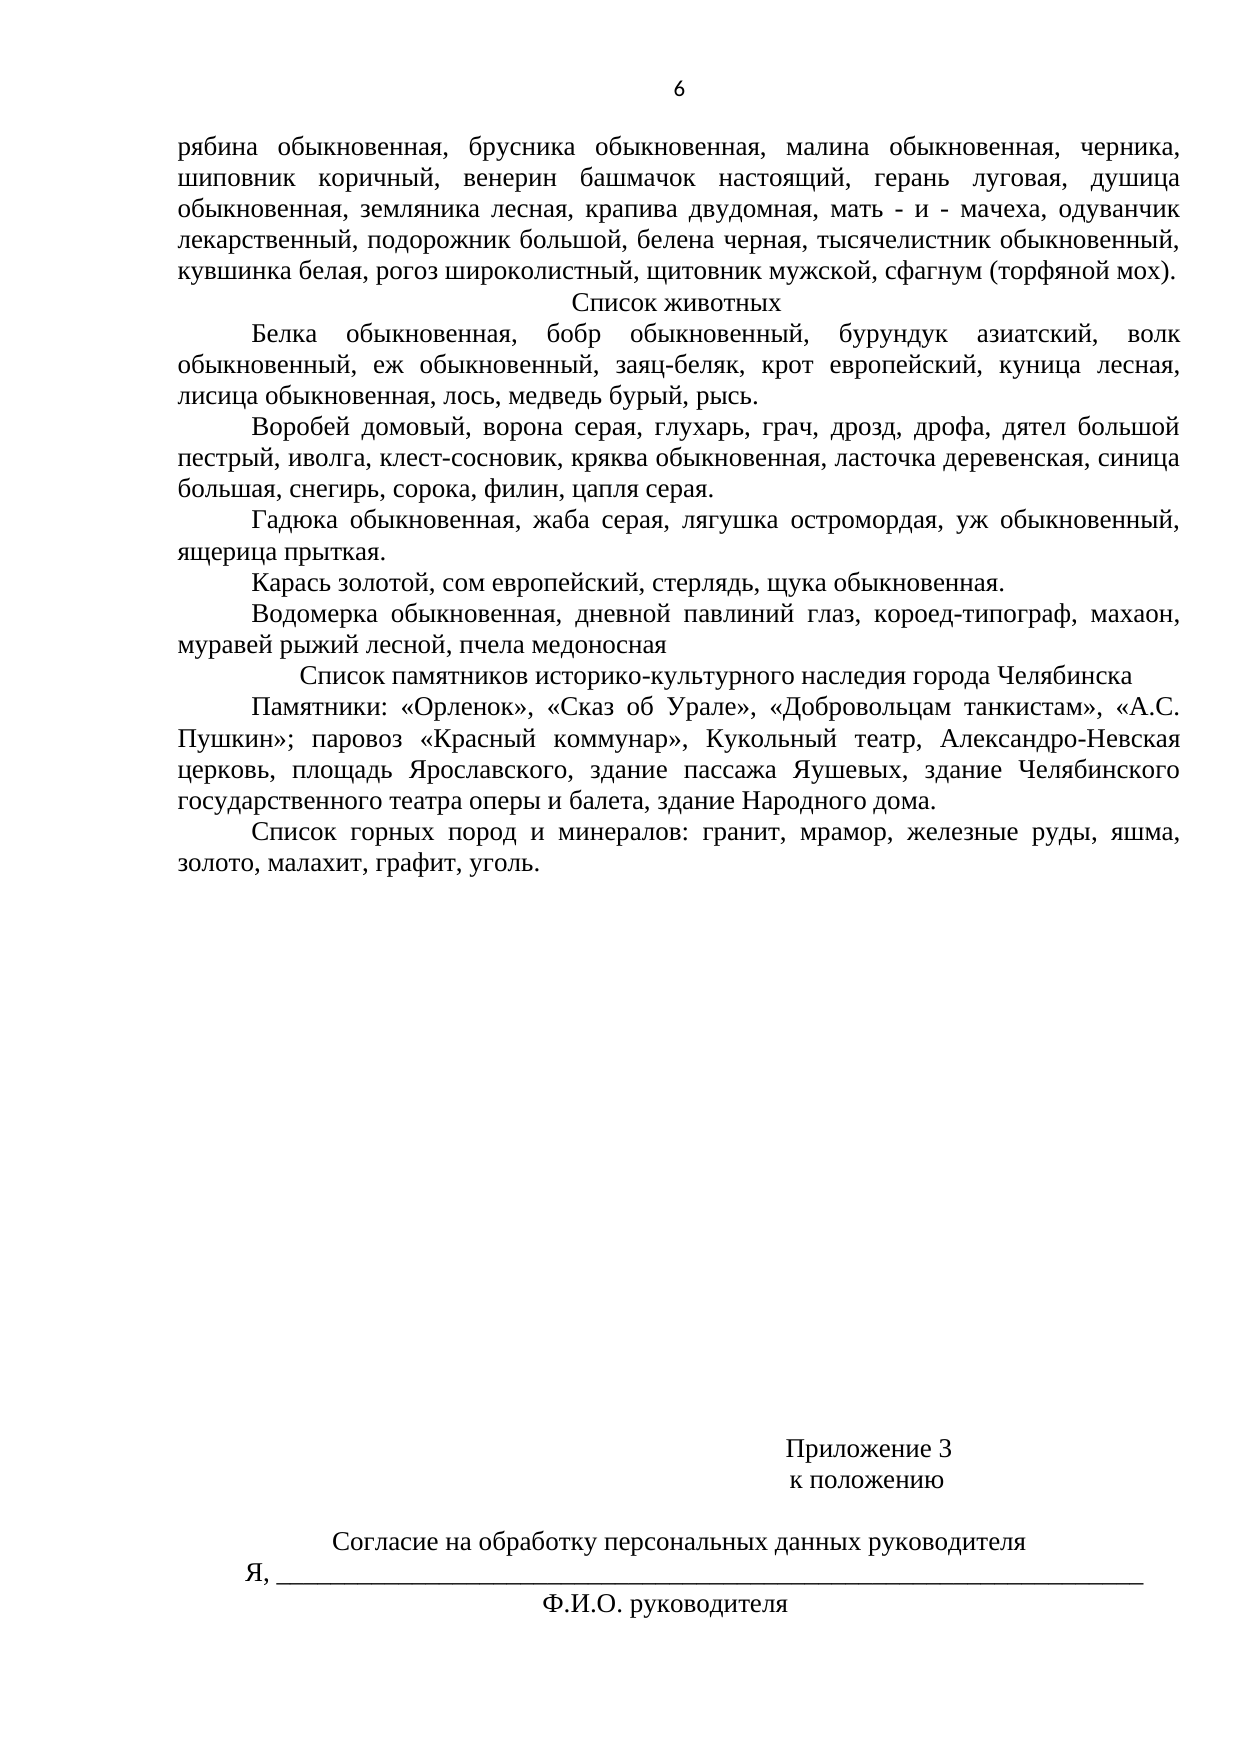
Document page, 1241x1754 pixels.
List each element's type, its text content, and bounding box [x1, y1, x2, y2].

text Водомерка обыкновенная, дневной павлиний глаз, короед-типограф, махаон, муравей рыжий лесной, пчела медоносная [177, 597, 1181, 659]
text Ф.И.О. руководителя [177, 1587, 1181, 1619]
text Согласие на обработку персональных данных руководителя [177, 1525, 1181, 1556]
text Гадюка обыкновенная, жаба серая, лягушка остромордая, уж обыкновенный, ящерица прыткая. [177, 504, 1181, 566]
text к положению [162, 1463, 1181, 1494]
text Список памятников историко-культурного наследия города Челябинска [177, 659, 1181, 691]
text Карась золотой, сом европейский, стерлядь, щука обыкновенная. [177, 566, 1181, 597]
text Приложение 3 [177, 1432, 1181, 1463]
text Памятники: «Орленок», «Сказ об Урале», «Добровольцам танкистам», «А.С. Пушкин»; паровоз «Красный коммунар», Кукольный театр, Александро-Невская церковь, площадь Ярославского, здание пассажа Яушевых, здание Челябинского государственного театра оперы и балета, здание Народного дома. [177, 691, 1181, 815]
text Список животных [177, 286, 1176, 317]
text Список горных пород и минералов: гранит, мрамор, железные руды, яшма, золото, малахит, графит, уголь. [177, 815, 1181, 877]
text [177, 130, 1181, 286]
text Белка обыкновенная, бобр обыкновенный, бурундук азиатский, волк обыкновенный, еж обыкновенный, заяц-беляк, крот европейский, куница лесная, лисица обыкновенная, лось, медведь бурый, рысь. [177, 317, 1181, 410]
text Воробей домовый, ворона серая, глухарь, грач, дрозд, дрофа, дятел большой пестрый, иволга, клест-сосновик, кряква обыкновенная, ласточка деревенская, синица большая, снегирь, сорока, филин, цапля серая. [177, 410, 1181, 504]
text Я, ________________________________________________________________ [177, 1556, 1181, 1587]
